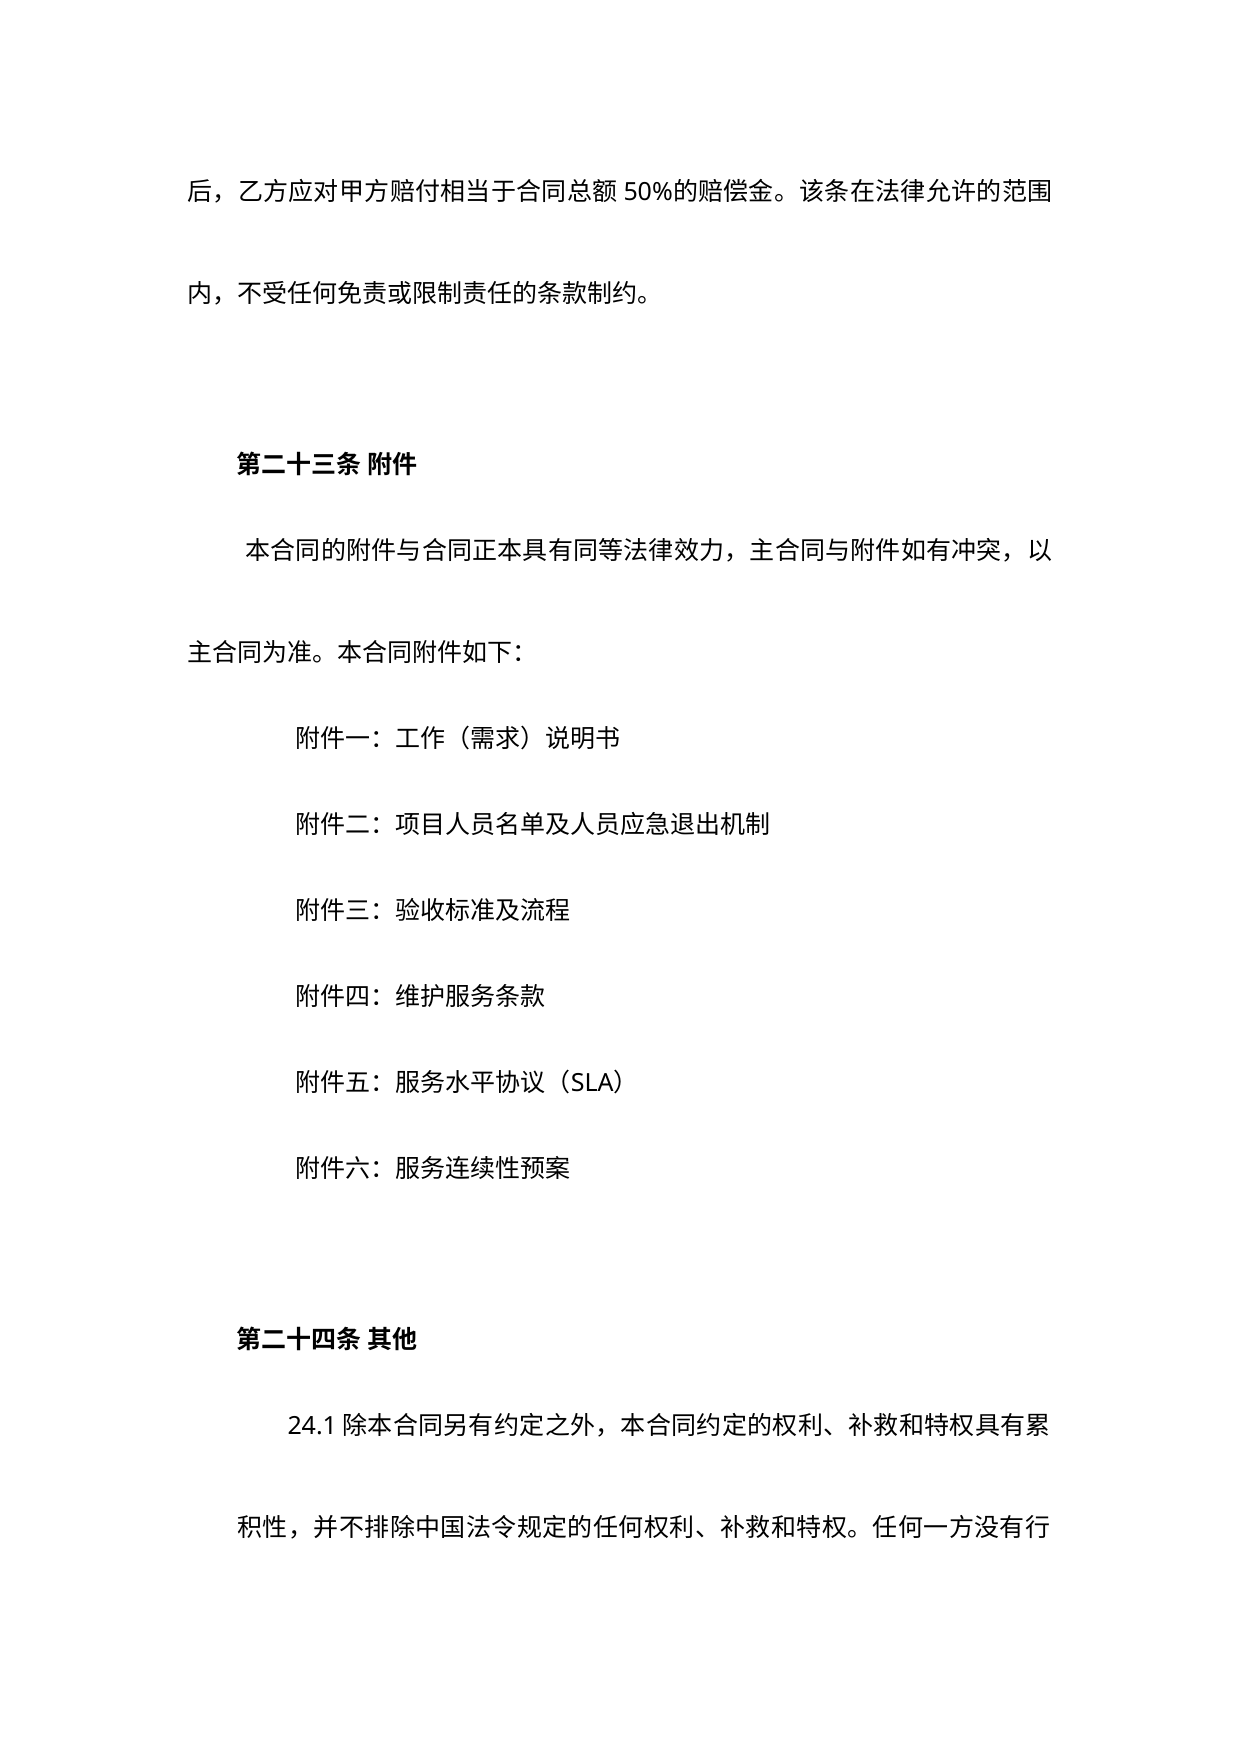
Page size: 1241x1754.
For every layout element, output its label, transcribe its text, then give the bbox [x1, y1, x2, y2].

text 附件五：服务水平协议（SLA） [246, 1047, 1053, 1115]
text 附件一：工作（需求）说明书 [246, 703, 1053, 771]
text 附件三：验收标准及流程 [246, 875, 1053, 943]
text 附件四：维护服务条款 [246, 961, 1053, 1029]
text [187, 156, 1053, 326]
text 本合同的附件与合同正本具有同等法律效力，主合同与附件如有冲突，以主合同为准。本合同附件如下： [187, 515, 1053, 684]
text 附件六：服务连续性预案 [246, 1133, 1053, 1201]
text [237, 1390, 1053, 1560]
text 附件二：项目人员名单及人员应急退出机制 [246, 789, 1053, 857]
text 第二十四条 其他 [187, 1304, 1053, 1372]
text 第二十三条 附件 [187, 429, 1053, 497]
